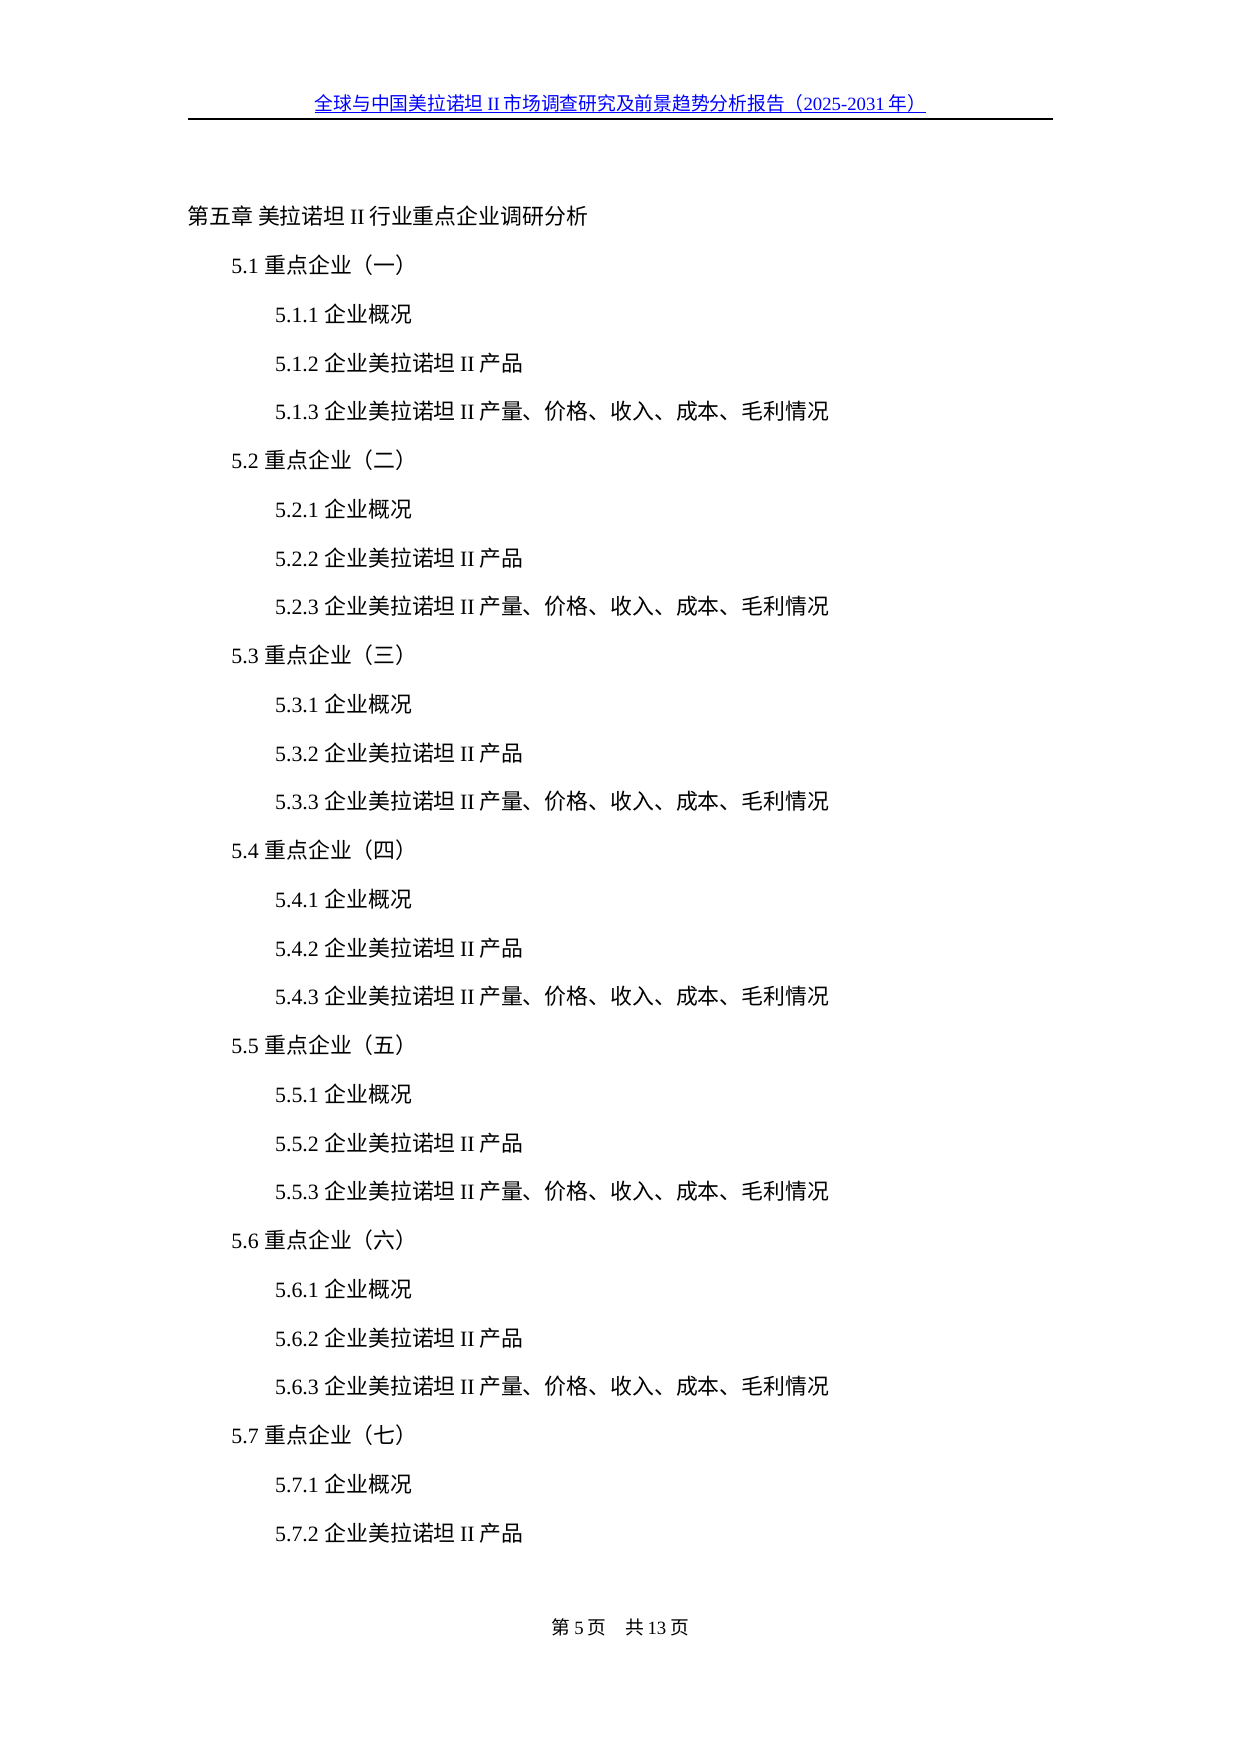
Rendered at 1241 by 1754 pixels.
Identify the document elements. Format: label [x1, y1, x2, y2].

text [187, 150, 1053, 1548]
